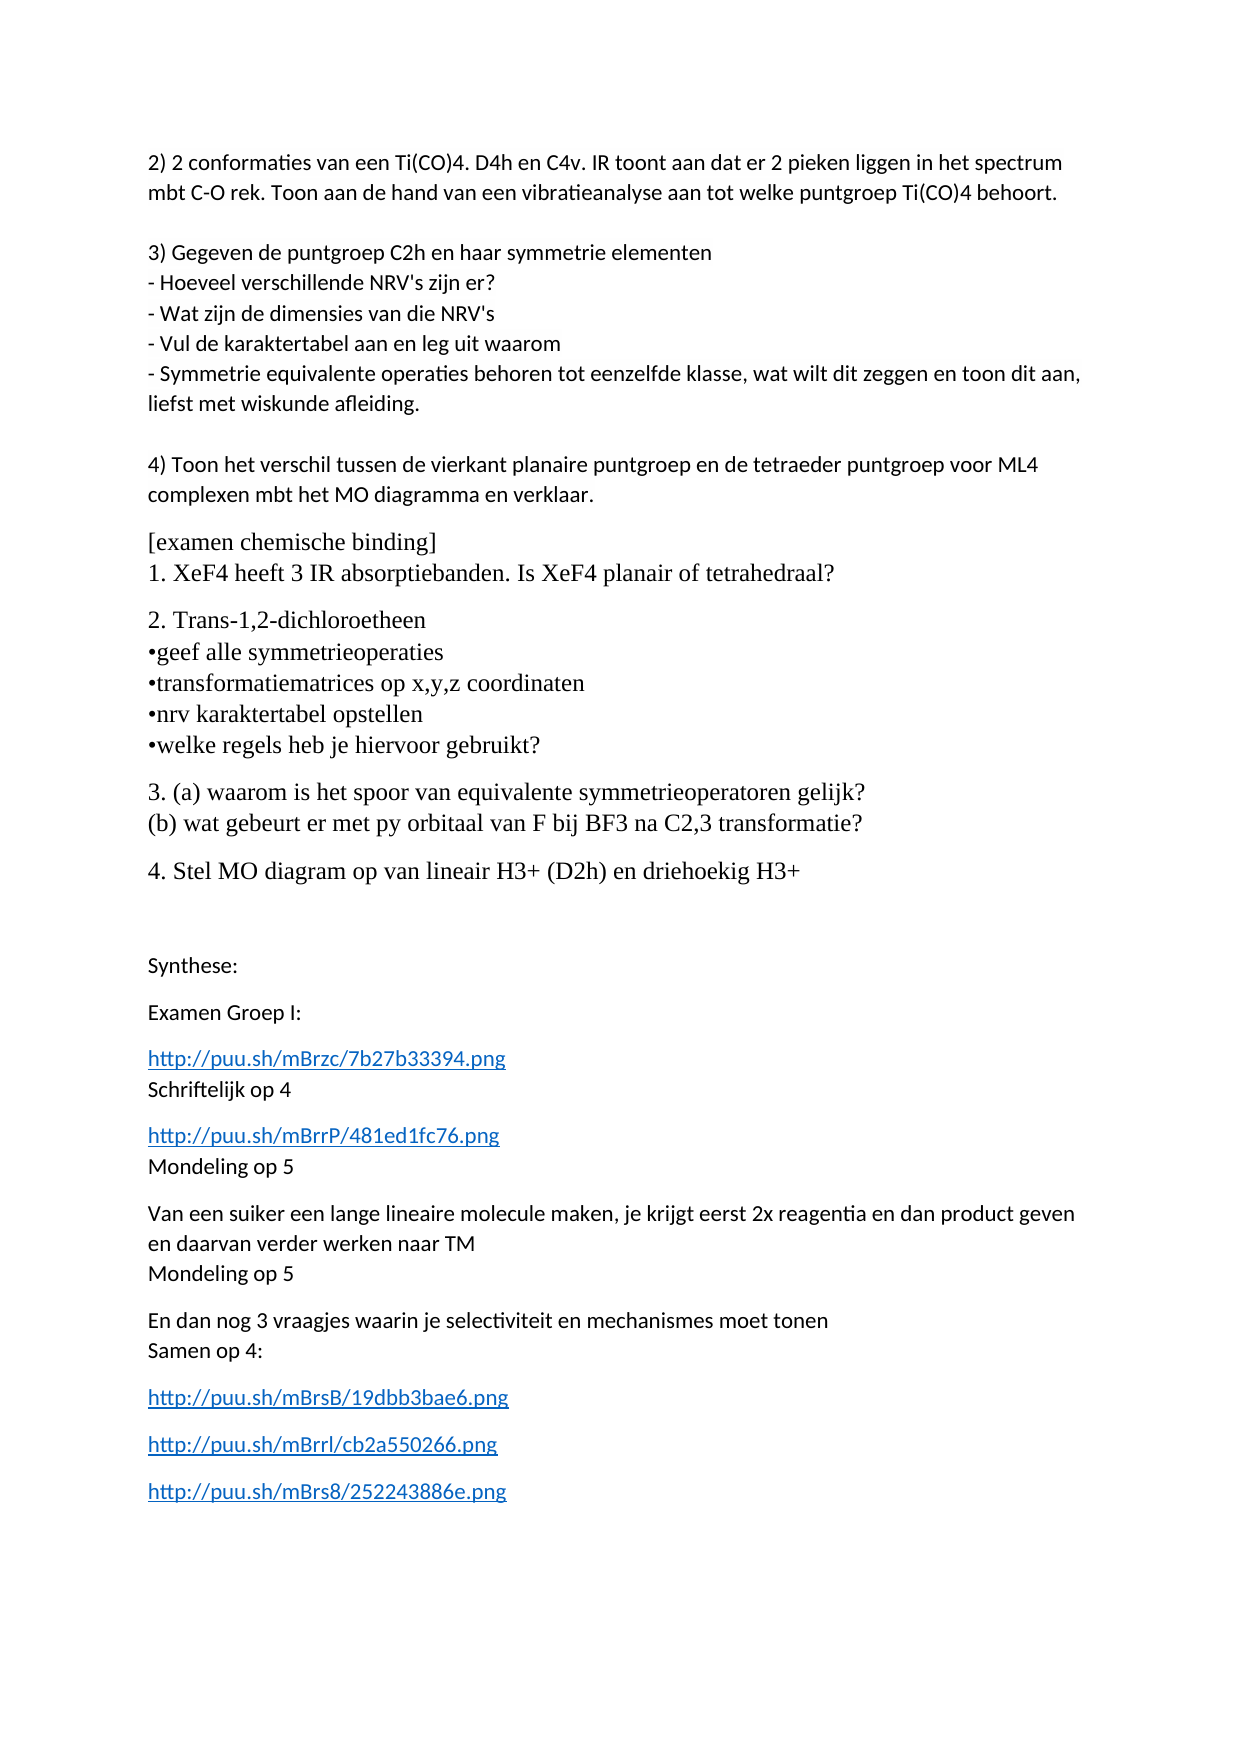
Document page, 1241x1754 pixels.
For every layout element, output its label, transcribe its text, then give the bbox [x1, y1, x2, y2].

text 4. Stel MO diagram op van lineair H3+ (D2h) en driehoekig H3+ [148, 856, 1093, 885]
text En dan nog 3 vraagjes waarin je selectiviteit en mechanismes moet tonen Samen op 4: [148, 1306, 1093, 1364]
text http://puu.sh/mBrsB/19dbb3bae6.png [148, 1383, 1093, 1411]
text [148, 148, 1093, 508]
text http://puu.sh/mBrzc/7b27b33394.png Schriftelijk op 4 [148, 1044, 1093, 1103]
text Synthese: [148, 951, 1093, 979]
text Examen Groep I: [148, 998, 1093, 1026]
text http://puu.sh/mBrrl/cb2a550266.png [148, 1430, 1093, 1458]
text 2. Trans-1,2-dichloroetheen •geef alle symmetrieoperaties •transformatiematrices op x,y,z coordinaten •nrv karaktertabel opstellen •welke regels heb je hiervoor gebruikt? [148, 606, 1093, 758]
text http://puu.sh/mBrrP/481ed1fc76.png Mondeling op 5 [148, 1122, 1093, 1180]
text Van een suiker een lange lineaire molecule maken, je krijgt eerst 2x reagentia en dan product geven en daarvan verder werken naar TM Mondeling op 5 [148, 1199, 1093, 1287]
text [examen chemische binding] 1. XeF4 heeft 3 IR absorptiebanden. Is XeF4 planair of tetrahedraal? [148, 527, 1093, 587]
text http://puu.sh/mBrs8/252243886e.png [148, 1477, 1093, 1505]
text 3. (a) waarom is het spoor van equivalente symmetrieoperatoren gelijk? (b) wat gebeurt er met py orbitaal van F bij BF3 na C2,3 transformatie? [148, 777, 1093, 837]
